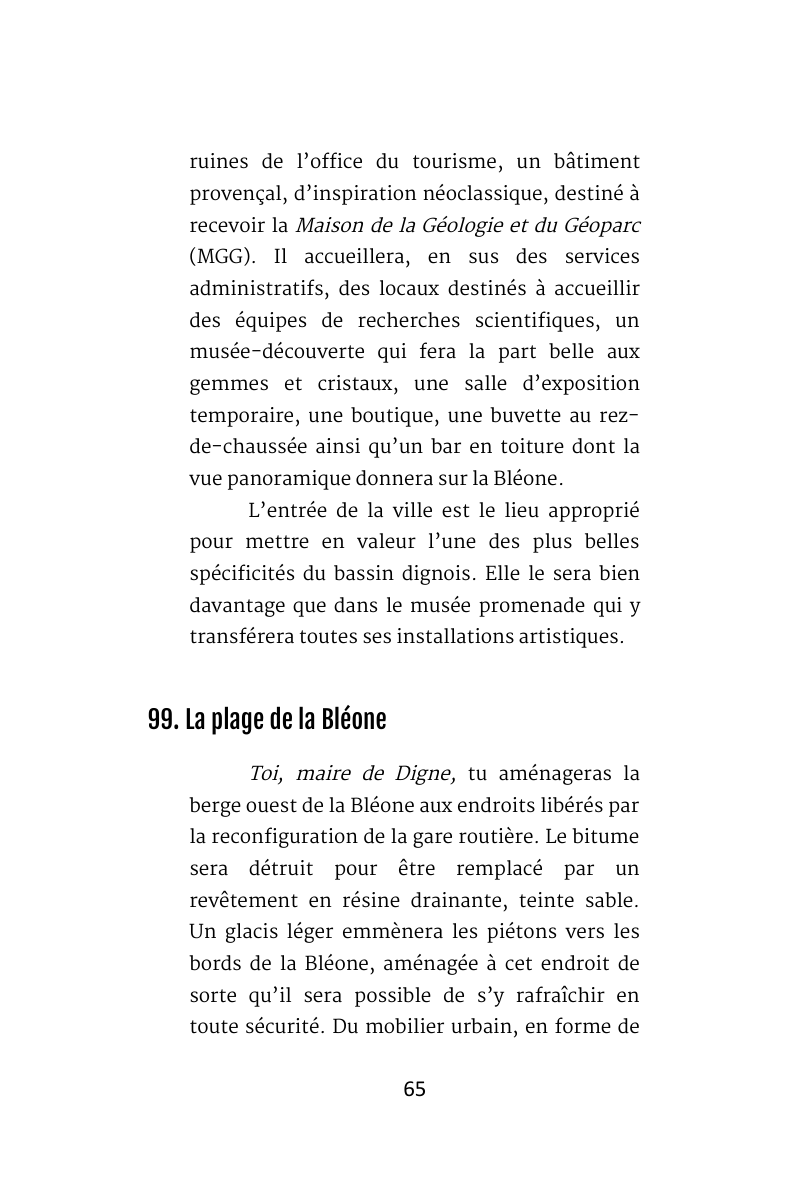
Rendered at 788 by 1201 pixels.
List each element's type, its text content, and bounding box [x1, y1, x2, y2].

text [189, 148, 640, 496]
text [189, 759, 640, 1044]
text L’entrée de la ville est le lieu approprié pour mettre en valeur l’une des plus belles spécificités du bassin dignois. Elle le sera bien davantage que dans le musée promenade qui y transférera toutes ses installations artistiques. [189, 496, 640, 654]
text La plage de la Bléone [148, 704, 640, 736]
